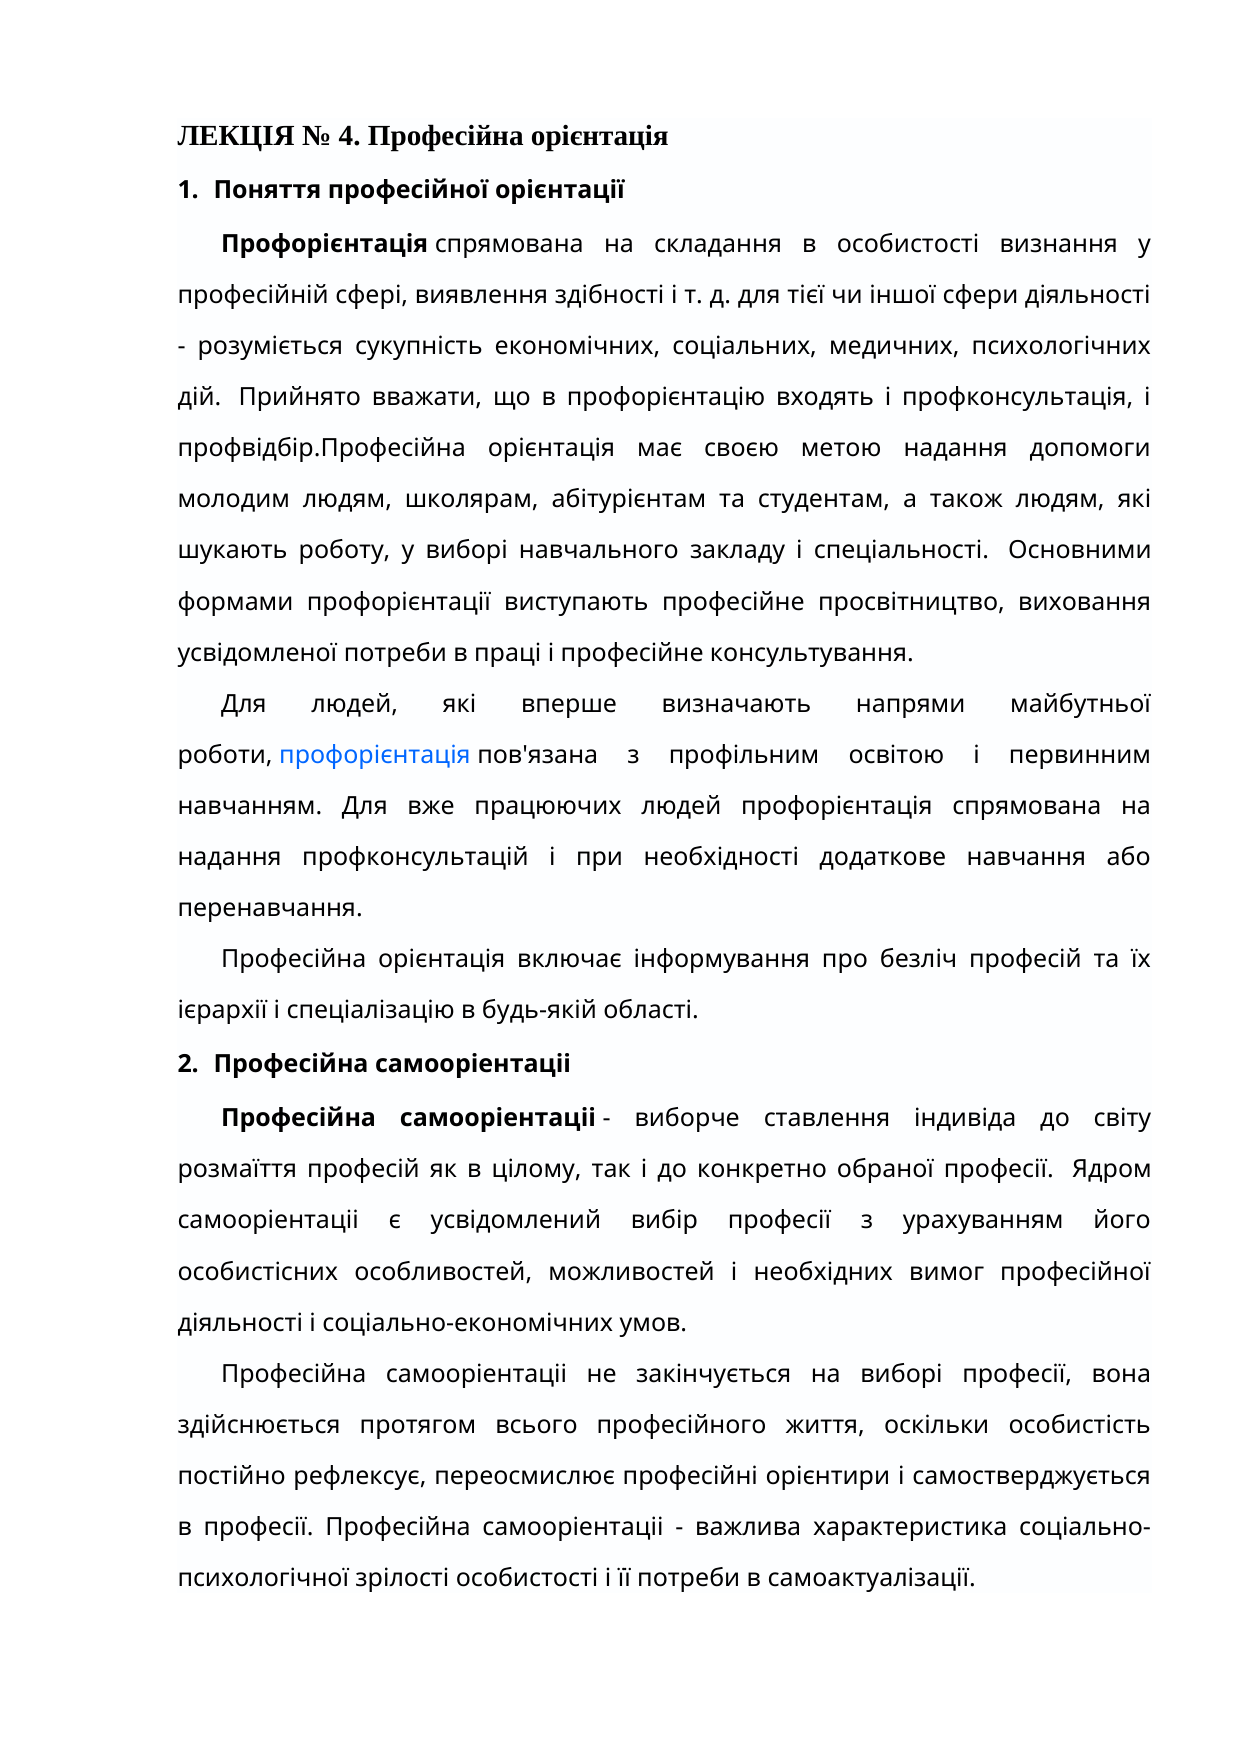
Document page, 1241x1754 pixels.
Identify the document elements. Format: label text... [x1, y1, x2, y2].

text Професійна орієнтація включає інформування про безліч професій та їх ієрархії і спеціалізацію в будь-якій області. [177, 941, 1152, 1026]
text 1. Поняття професійної орієнтації [177, 168, 1152, 207]
text Для людей, які вперше визначають напрями майбутньої роботи, профорієнтація пов'язана з профільним освітою і первинним навчанням. Для вже працюючих людей профорієнтація спрямована на надання профконсультацій і при необхідності додаткове навчання або перенавчання. [177, 685, 1152, 923]
text Професійна самооріентаціі - виборче ставлення індивіда до світу розмаїття професій як в цілому, так і до конкретно обраної професії. Ядром самооріентаціі є усвідомлений вибір професії з урахуванням його особистісних особливостей, можливостей і необхідних вимог професійної діяльності і соціально-економічних умов. [177, 1100, 1152, 1338]
text 2. Професійна самооріентаціі [177, 1043, 1152, 1081]
text ЛЕКЦІЯ № 4. Професійна орієнтація [177, 118, 1152, 152]
text Профорієнтація спрямована на складання в особистості визнання у професійній сфері, виявлення здібності і т. д. для тієї чи іншої сфери діяльності - розуміється сукупність економічних, соціальних, медичних, психологічних дій. Прийнято вважати, що в профорієнтацію входять і профконсультація, і профвідбір.Професійна орієнтація має своєю метою надання допомоги молодим людям, школярам, ​​абітурієнтам та студентам, а також людям, які шукають роботу, у виборі навчального закладу і спеціальності. Основними формами профорієнтації виступають професійне просвітництво, виховання усвідомленої потреби в праці і професійне консультування. [177, 226, 1152, 668]
text Професійна самооріентаціі не закінчується на виборі професії, вона здійснюється протягом всього професійного життя, оскільки особистість постійно рефлексує, переосмислює професійні орієнтири і самостверджується в професії. Професійна самооріентаціі - важлива характеристика соціально-психологічної зрілості особистості і її потреби в самоактуалізації. [177, 1355, 1152, 1593]
